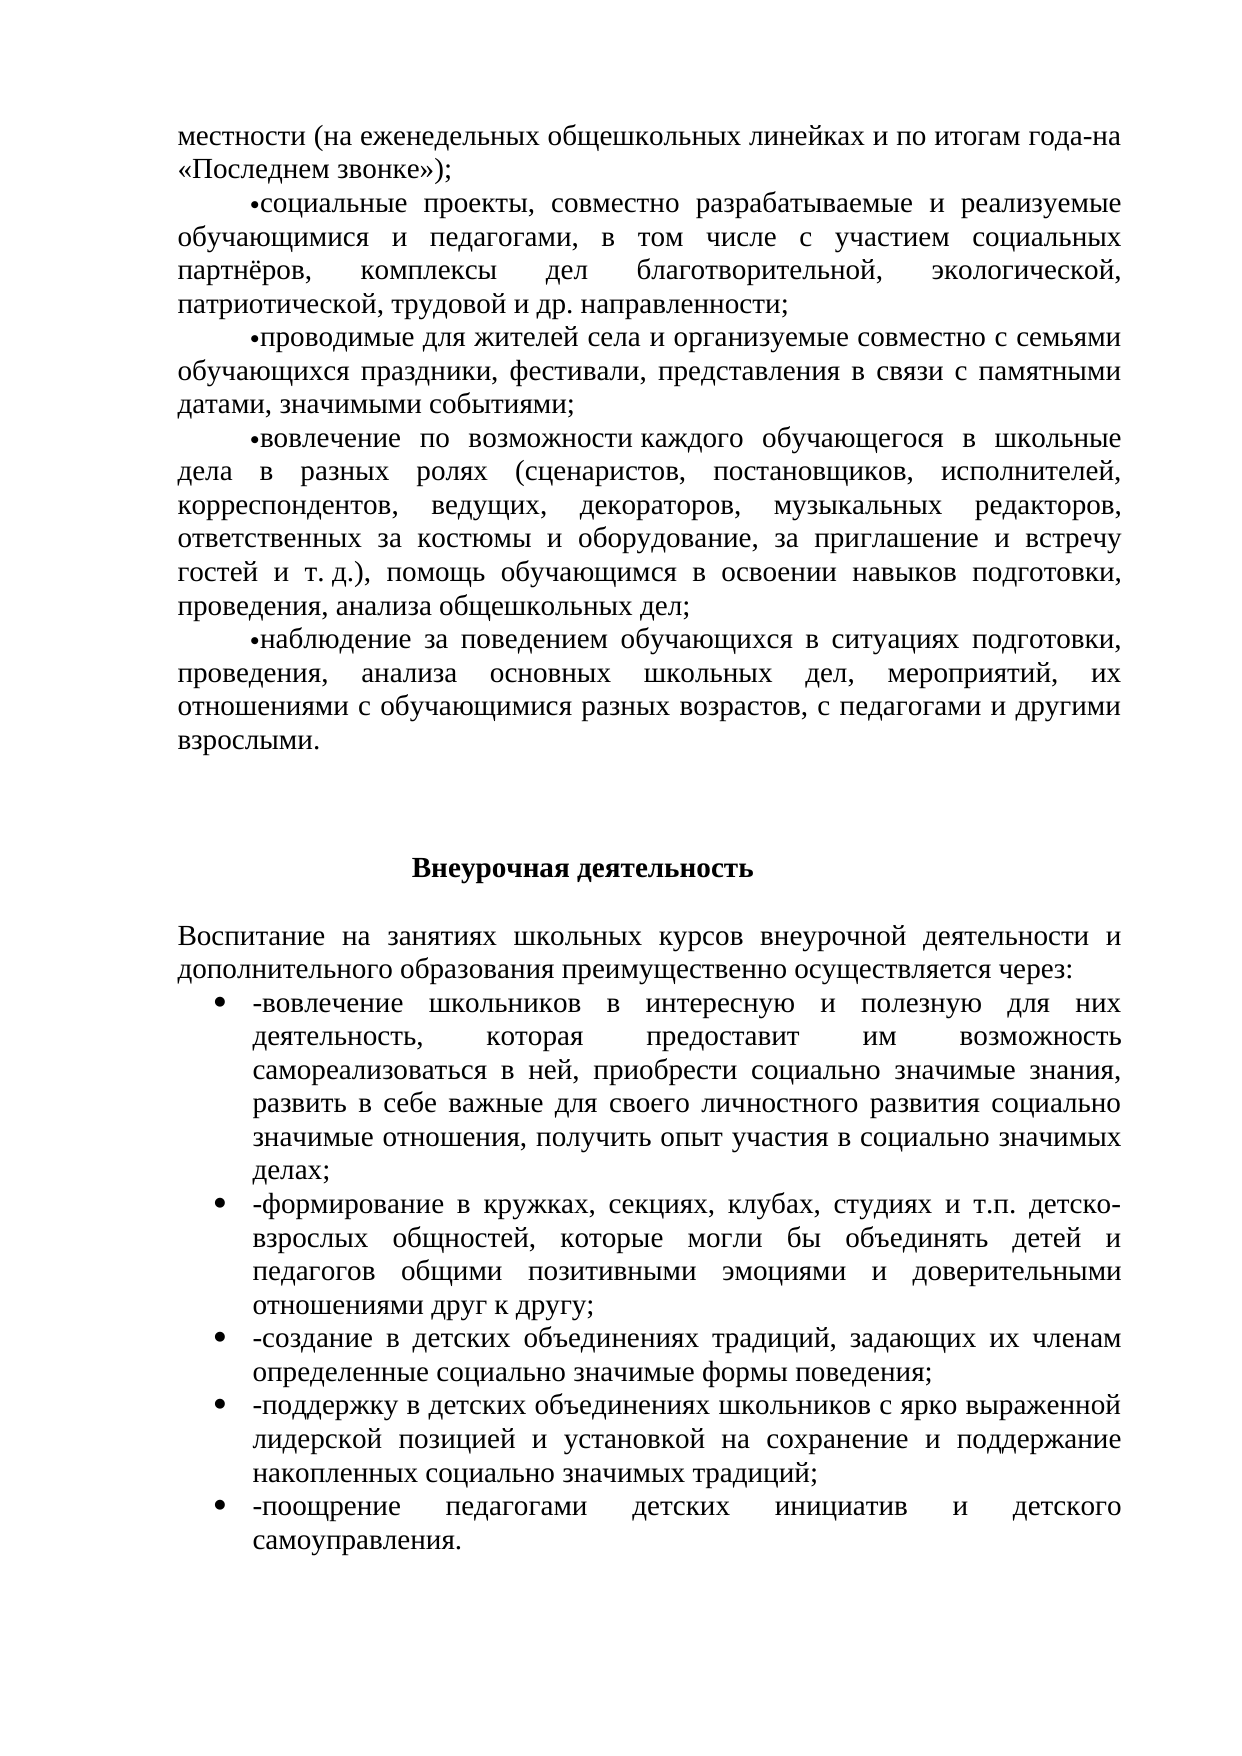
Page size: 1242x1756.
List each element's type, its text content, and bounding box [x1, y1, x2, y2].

text Внеурочная деятельность [177, 851, 1122, 884]
list -поощрение педагогами детских инициатив и детского самоуправления. [215, 1488, 1122, 1555]
list социальные проекты, совместно разрабатываемые и реализуемые обучающимися и педагогами, в том числе с участием социальных партнёров, комплексы дел благотворительной, экологической, патриотической, трудовой и др. направленности; [177, 185, 1122, 319]
list наблюдение за поведением обучающихся в ситуациях подготовки, проведения, анализа основных школьных дел, мероприятий, их отношениями с обучающимися разных возрастов, с педагогами и другими взрослыми. [177, 621, 1122, 755]
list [177, 118, 1122, 185]
list вовлечение по возможности каждого обучающегося в школьные дела в разных ролях (сценаристов, постановщиков, исполнителей, корреспондентов, ведущих, декораторов, музыкальных редакторов, ответственных за костюмы и оборудование, за приглашение и встречу гостей и т. д.), помощь обучающимся в освоении навыков подготовки, проведения, анализа общешкольных дел; [177, 420, 1122, 621]
text Воспитание на занятиях школьных курсов внеурочной деятельности и дополнительного образования преимущественно осуществляется через: [177, 918, 1122, 985]
list -вовлечение школьников в интересную и полезную для них деятельность, которая предоставит им возможность самореализоваться в ней, приобрести социально значимые знания, развить в себе важные для своего личностного развития социально значимые отношения, получить опыт участия в социально значимых делах; [215, 985, 1122, 1186]
list -создание в детских объединениях традиций, задающих их членам определенные социально значимые формы поведения; [215, 1320, 1122, 1387]
list проводимые для жителей села и организуемые совместно с семьями обучающихся праздники, фестивали, представления в связи с памятными датами, значимыми событиями; [177, 319, 1122, 420]
list -поддержку в детских объединениях школьников с ярко выраженной лидерской позицией и установкой на сохранение и поддержание накопленных социально значимых традиций; [215, 1387, 1122, 1488]
list -формирование в кружках, секциях, клубах, студиях и т.п. детско-взрослых общностей, которые могли бы объединять детей и педагогов общими позитивными эмоциями и доверительными отношениями друг к другу; [215, 1186, 1122, 1320]
